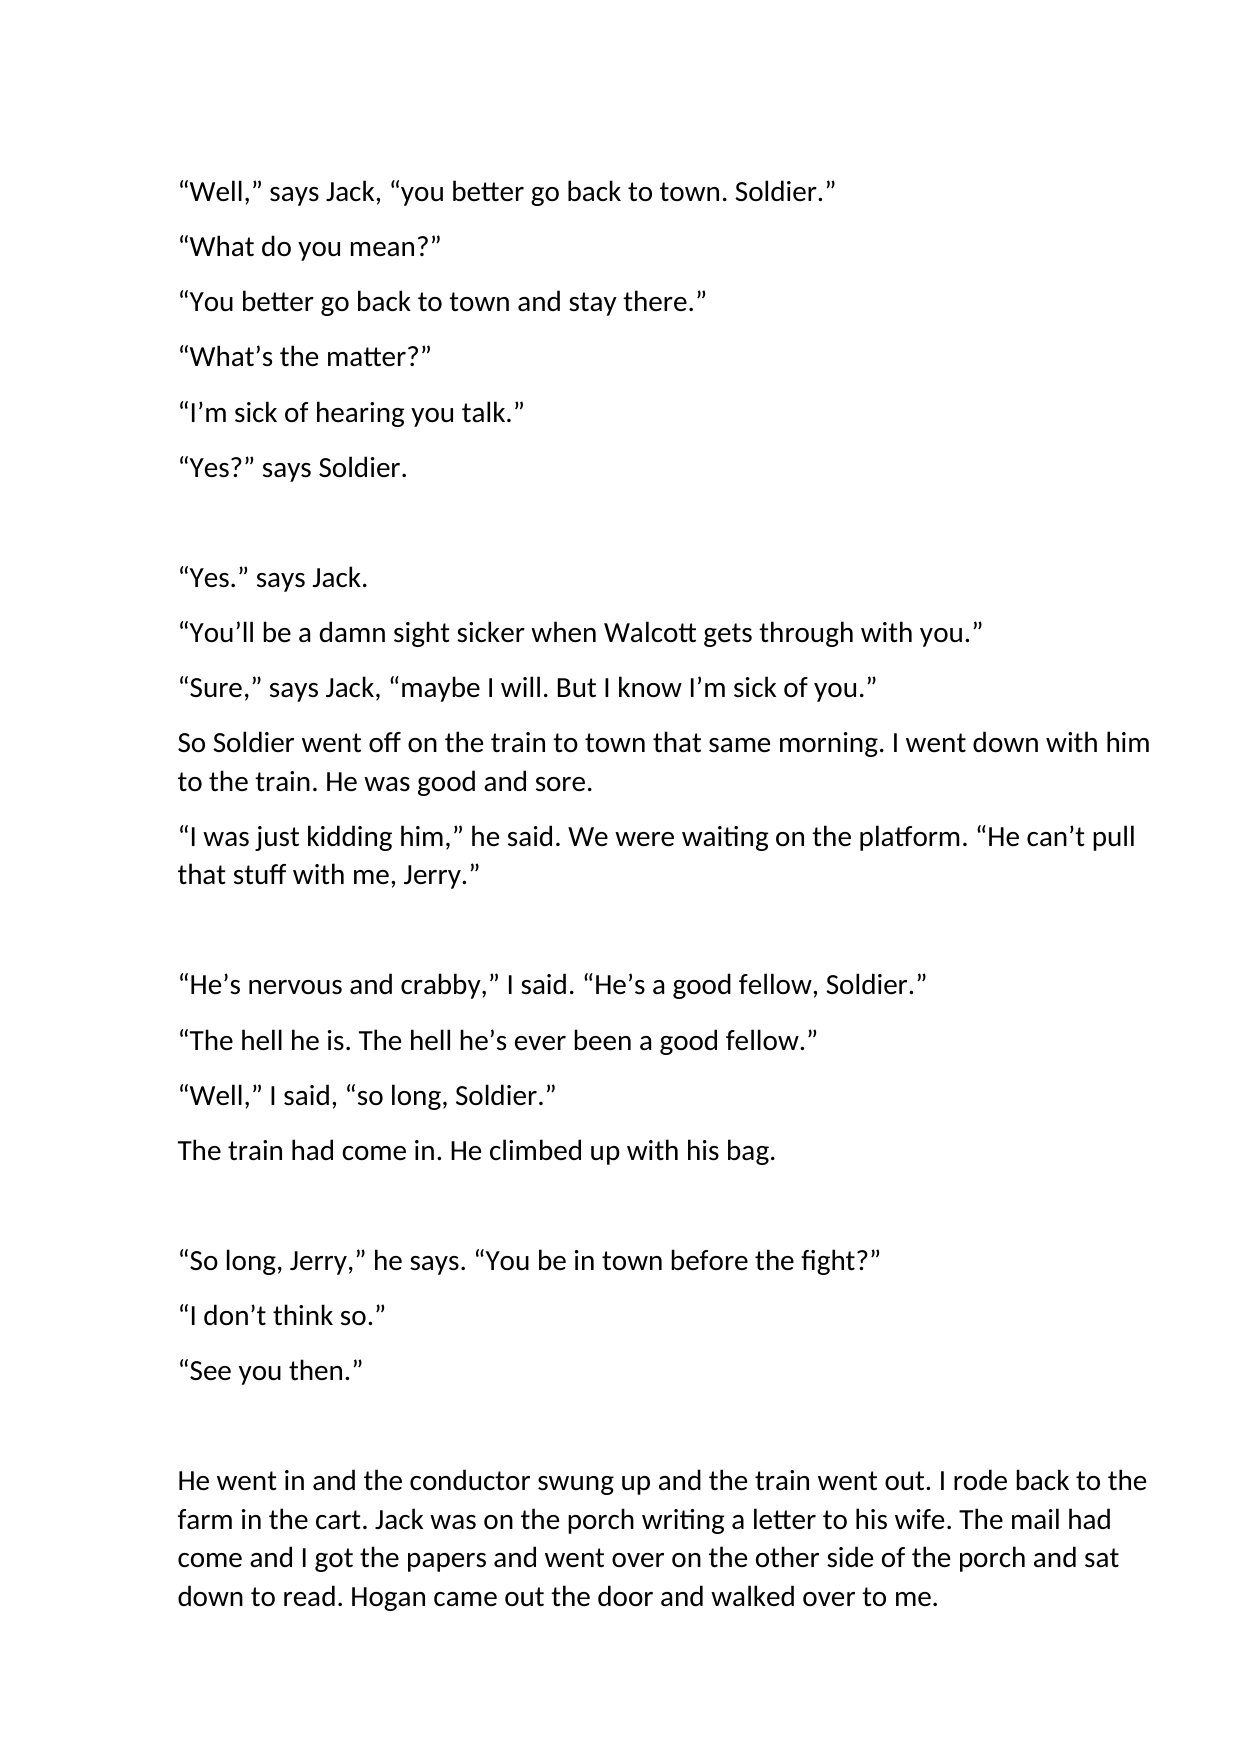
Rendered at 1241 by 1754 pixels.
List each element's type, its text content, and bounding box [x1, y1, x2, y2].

text So Soldier went off on the train to town that same morning. I went down with him to the train. He was good and sore. [177, 724, 1152, 798]
text “The hell he is. The hell he’s ever been a good fellow.” [177, 1022, 1152, 1057]
text “Yes?” says Soldier. [177, 449, 1152, 484]
text “Yes.” says Jack. [177, 559, 1152, 594]
text “Well,” I said, “so long, Soldier.” [177, 1077, 1152, 1112]
text “Well,” says Jack, “you better go back to town. Soldier.” [177, 173, 1152, 209]
text “I don’t think so.” [177, 1297, 1152, 1333]
text “I’m sick of hearing you talk.” [177, 394, 1152, 429]
text “You better go back to town and stay there.” [177, 283, 1152, 319]
text “See you then.” [177, 1352, 1152, 1388]
text “What’s the matter?” [177, 338, 1152, 374]
text The train had come in. He climbed up with his bag. [177, 1132, 1152, 1167]
text “So long, Jerry,” he says. “You be in town before the fight?” [177, 1242, 1152, 1278]
text “He’s nervous and crabby,” I said. “He’s a good fellow, Soldier.” [177, 966, 1152, 1002]
text “You’ll be a damn sight sicker when Walcott gets through with you.” [177, 614, 1152, 650]
text “Sure,” says Jack, “maybe I will. But I know I’m sick of you.” [177, 669, 1152, 705]
text He went in and the conductor swung up and the train went out. I rode back to the farm in the cart. Jack was on the porch writing a letter to his wife. The mail had come and I got the papers and went over on the other side of the porch and sat down to read. Hogan came out the door and walked over to me. [177, 1462, 1152, 1613]
text “What do you mean?” [177, 228, 1152, 264]
text “I was just kidding him,” he said. We were waiting on the platform. “He can’t pull that stuff with me, Jerry.” [177, 818, 1152, 892]
